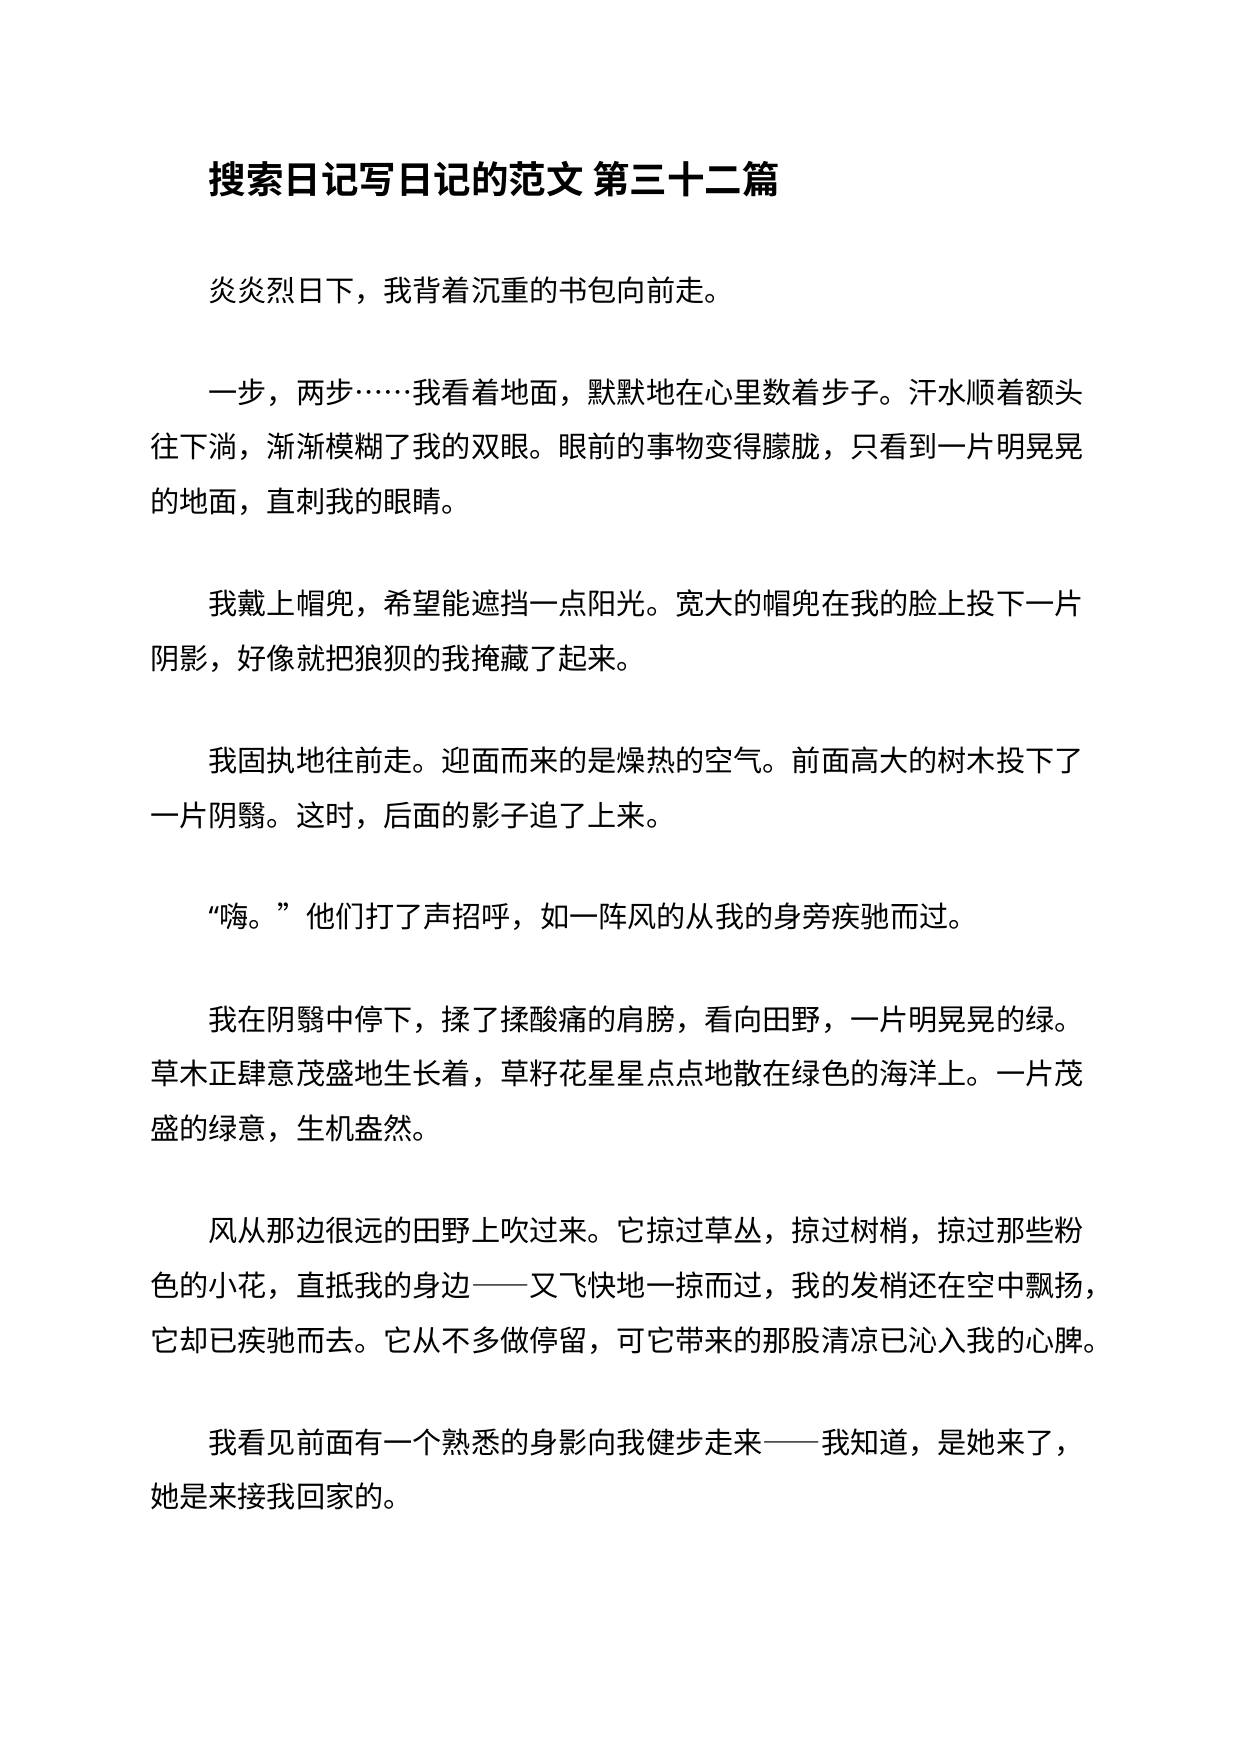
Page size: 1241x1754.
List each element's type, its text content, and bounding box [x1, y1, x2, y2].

text 我在阴翳中停下，揉了揉酸痛的肩膀，看向田野，一片明晃晃的绿。草木正肆意茂盛地生长着，草籽花星星点点地散在绿色的海洋上。一片茂盛的绿意，生机盎然。 [150, 996, 1090, 1148]
text 一步，两步……我看着地面，默默地在心里数着步子。汗水顺着额头往下淌，渐渐模糊了我的双眼。眼前的事物变得朦胧，只看到一片明晃晃的地面，直刺我的眼睛。 [150, 369, 1090, 521]
text 炎炎烈日下，我背着沉重的书包向前走。 [150, 267, 1090, 310]
text 搜索日记写日记的范文 第三十二篇 [150, 150, 1090, 204]
text 我固执地往前走。迎面而来的是燥热的空气。前面高大的树木投下了一片阴翳。这时，后面的影子追了上来。 [150, 737, 1090, 834]
text “嗨。”他们打了声招呼，如一阵风的从我的身旁疾驰而过。 [150, 894, 1090, 936]
text 风从那边很远的田野上吹过来。它掠过草丛，掠过树梢，掠过那些粉色的小花，直抵我的身边——又飞快地一掠而过，我的发梢还在空中飘扬，它却已疾驰而去。它从不多做停留，可它带来的那股清凉已沁入我的心脾。 [150, 1208, 1090, 1360]
text 我戴上帽兜，希望能遮挡一点阳光。宽大的帽兜在我的脸上投下一片阴影，好像就把狼狈的我掩藏了起来。 [150, 581, 1090, 678]
text 我看见前面有一个熟悉的身影向我健步走来——我知道，是她来了，她是来接我回家的。 [150, 1419, 1090, 1516]
